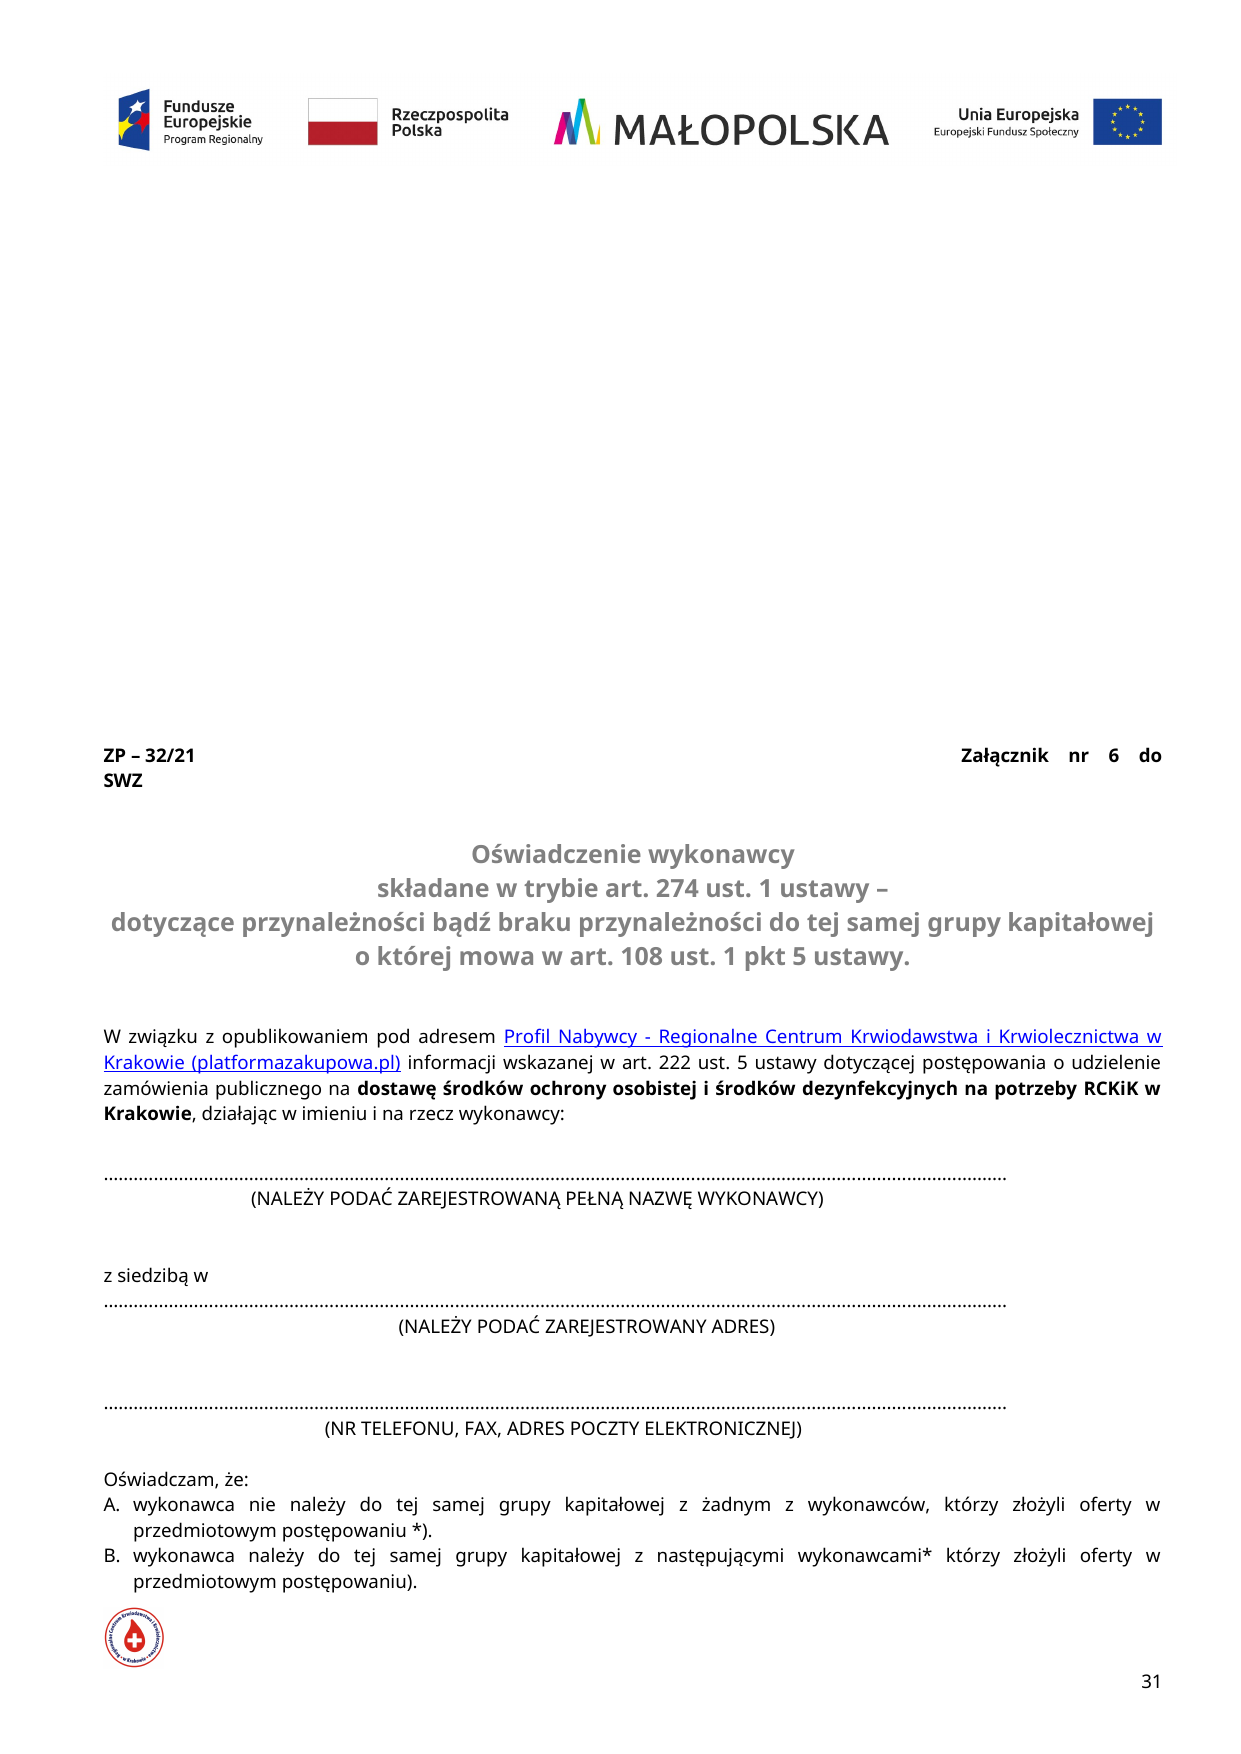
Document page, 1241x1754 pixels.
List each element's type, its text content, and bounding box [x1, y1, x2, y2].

text dotyczące przynależności bądź braku przynależności do tej samej grupy kapitałowej [103, 904, 1162, 939]
text (NR TELEFONU, FAX, ADRES POCZTY ELEKTRONICZNEJ) [324, 1415, 1162, 1441]
list wykonawca należy do tej samej grupy kapitałowej z następującymi wykonawcami* którzy złożyli oferty w przedmiotowym postępowaniu). [103, 1543, 1162, 1594]
text …................................................................................................................................................................................. [103, 1160, 1162, 1185]
text (NALEŻY PODAĆ ZAREJESTROWANĄ PEŁNĄ NAZWĘ WYKONAWCY) [177, 1185, 1162, 1211]
list wykonawca nie należy do tej samej grupy kapitałowej z żadnym z wykonawców, którzy złożyli oferty w przedmiotowym postępowaniu *). [103, 1492, 1162, 1543]
text …................................................................................................................................................................................. [103, 1389, 1162, 1415]
text (NALEŻY PODAĆ ZAREJESTROWANY ADRES) [324, 1313, 1162, 1338]
text Oświadczam, że: [103, 1466, 1162, 1492]
text ZP – 32/21 Załącznik nr 6 do SWZ [103, 742, 1162, 793]
text składane w trybie art. 274 ust. 1 ustawy – [103, 871, 1162, 904]
text Oświadczenie wykonawcy [103, 836, 1162, 871]
text …................................................................................................................................................................................. [103, 1287, 1162, 1313]
text o której mowa w art. 108 ust. 1 pkt 5 ustawy. [103, 939, 1162, 973]
picture [103, 73, 1177, 166]
text z siedzibą w [103, 1262, 1162, 1287]
text W związku z opublikowaniem pod adresem Profil Nabywcy - Regionalne Centrum Krwiodawstwa i Krwiolecznictwa w Krakowie (platformazakupowa.pl) informacji wskazanej w art. 222 ust. 5 ustawy dotyczącej postępowania o udzielenie zamówienia publicznego na dostawę środków ochrony osobistej i środków dezynfekcyjnych na potrzeby RCKiK w Krakowie, działając w imieniu i na rzecz wykonawcy: [103, 1024, 1162, 1126]
picture [103, 1607, 165, 1669]
